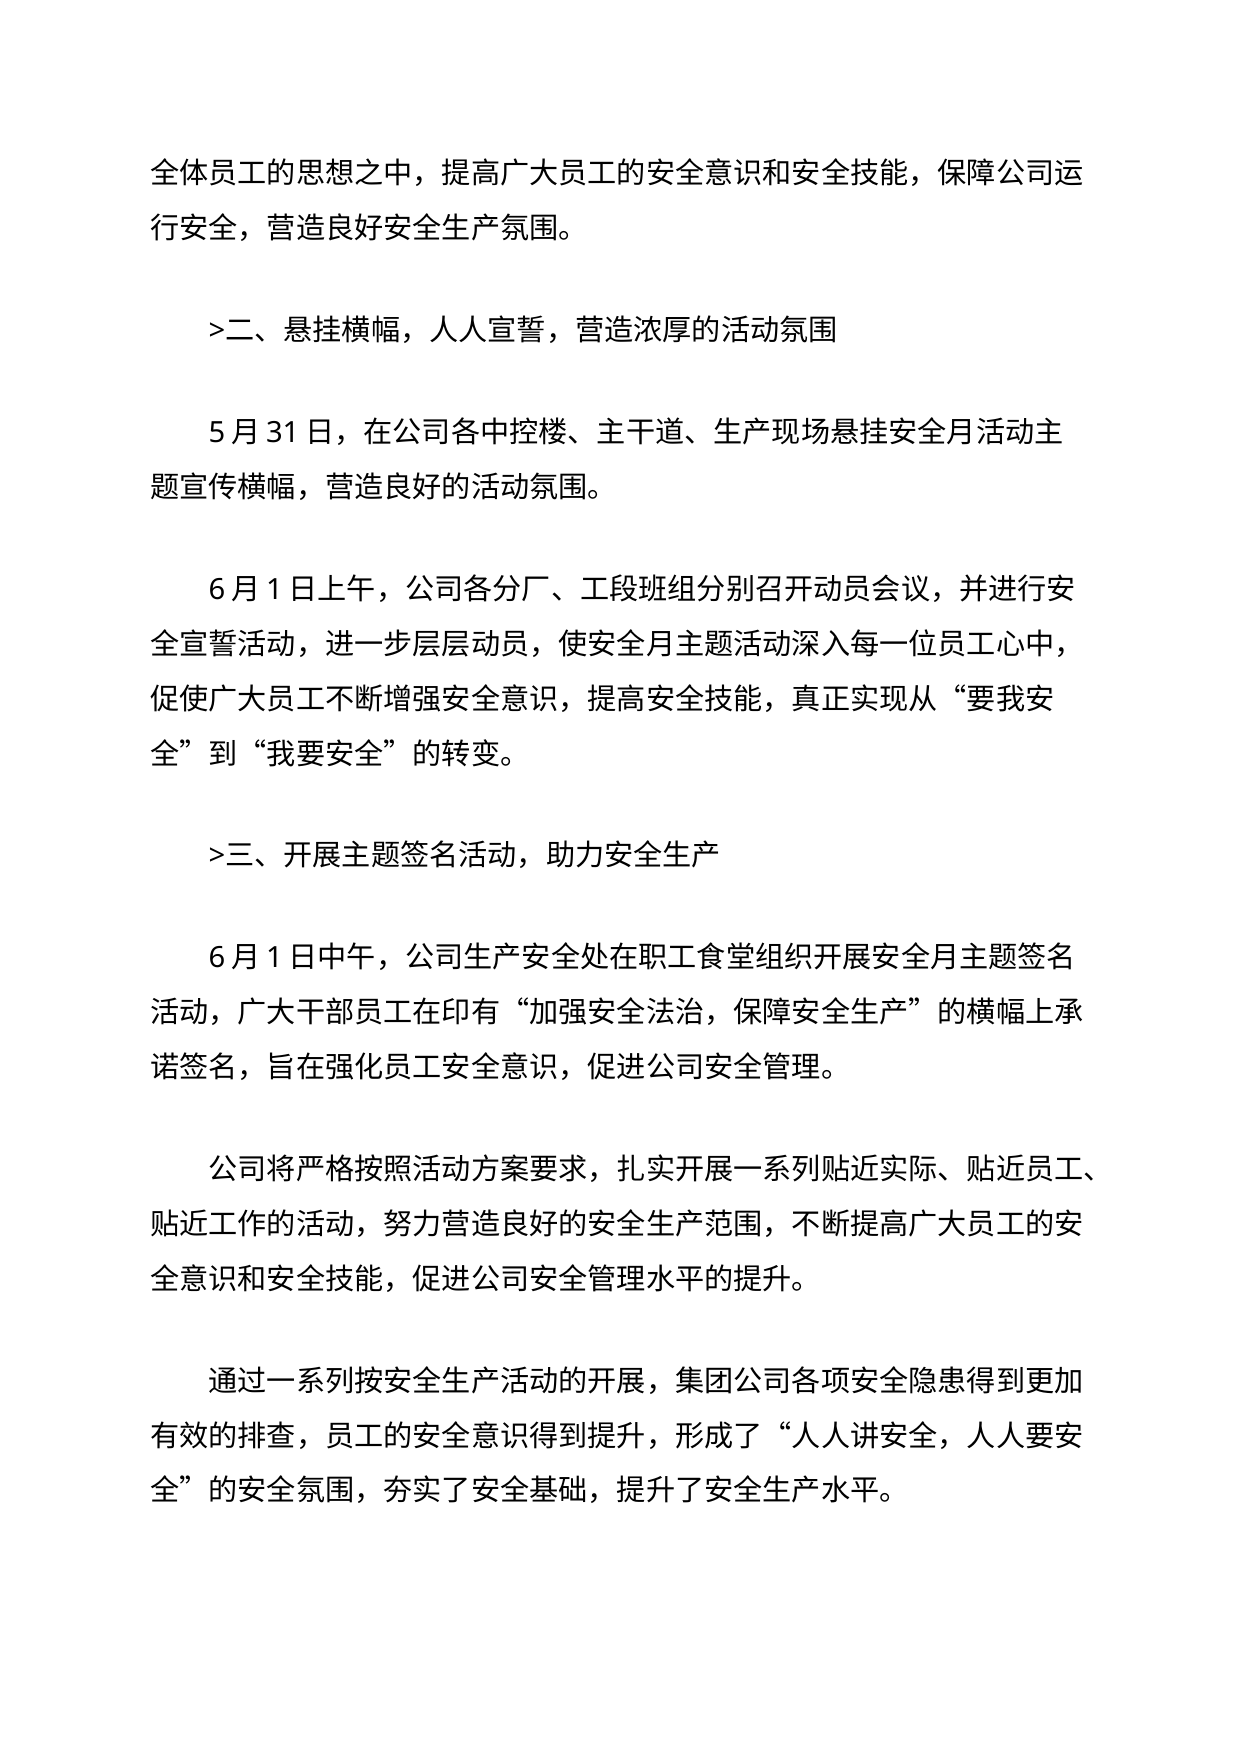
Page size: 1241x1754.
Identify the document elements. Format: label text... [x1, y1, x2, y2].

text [150, 150, 1090, 247]
text 6月1日上午，公司各分厂、工段班组分别召开动员会议，并进行安全宣誓活动，进一步层层动员，使安全月主题活动深入每一位员工心中，促使广大员工不断增强安全意识，提高安全技能，真正实现从“要我安全”到“我要安全”的转变。 [150, 565, 1090, 772]
text >二、悬挂横幅，人人宣誓，营造浓厚的活动氛围 [150, 307, 1090, 349]
text 6月1日中午，公司生产安全处在职工食堂组织开展安全月主题签名活动，广大干部员工在印有“加强安全法治，保障安全生产”的横幅上承诺签名，旨在强化员工安全意识，促进公司安全管理。 [150, 934, 1090, 1086]
text 5月31日，在公司各中控楼、主干道、生产现场悬挂安全月活动主题宣传横幅，营造良好的活动氛围。 [150, 409, 1090, 506]
text >三、开展主题签名活动，助力安全生产 [150, 832, 1090, 874]
text 通过一系列按安全生产活动的开展，集团公司各项安全隐患得到更加有效的排查，员工的安全意识得到提升，形成了“人人讲安全，人人要安全”的安全氛围，夯实了安全基础，提升了安全生产水平。 [150, 1357, 1090, 1509]
text 公司将严格按照活动方案要求，扎实开展一系列贴近实际、贴近员工、贴近工作的活动，努力营造良好的安全生产范围，不断提高广大员工的安全意识和安全技能，促进公司安全管理水平的提升。 [150, 1146, 1090, 1298]
